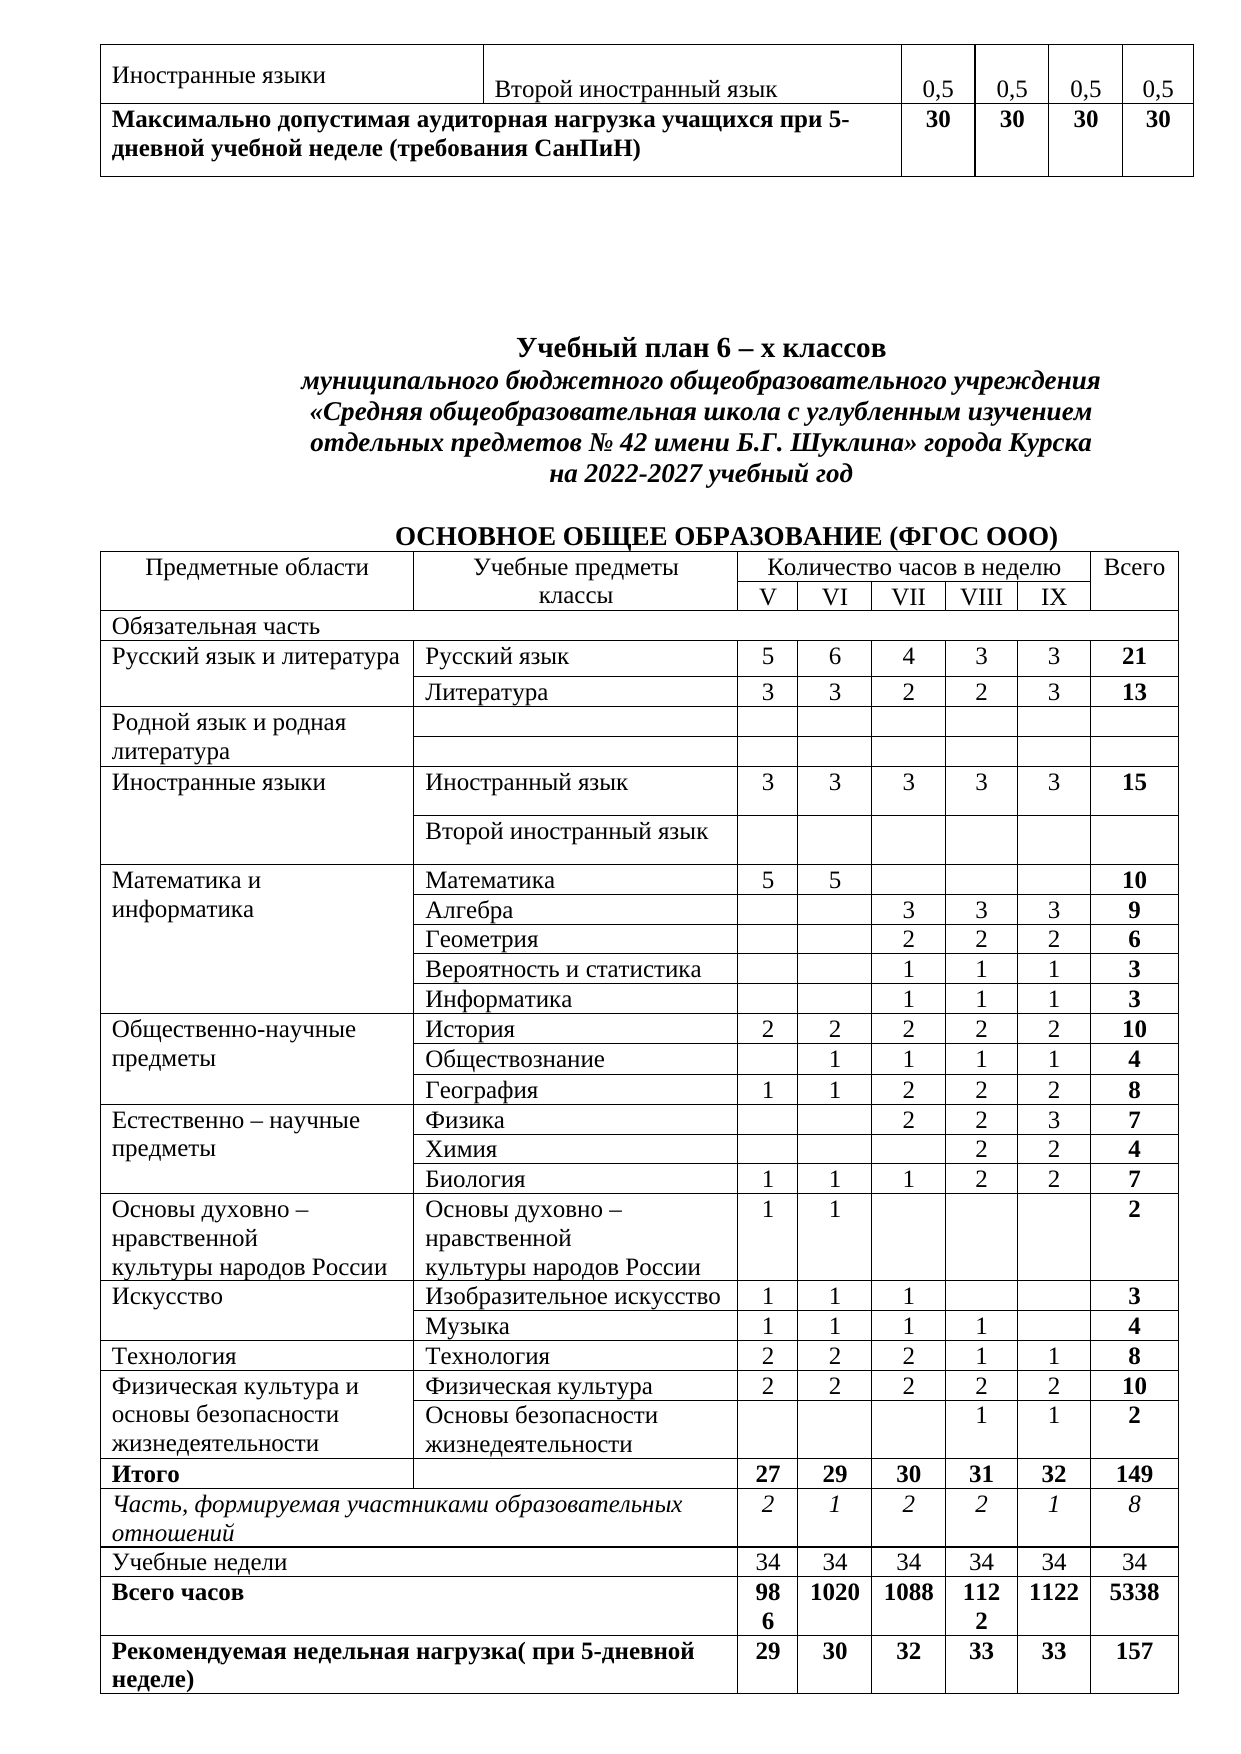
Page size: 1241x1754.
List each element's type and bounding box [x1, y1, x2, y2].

table_header [89, 44, 1240, 1694]
